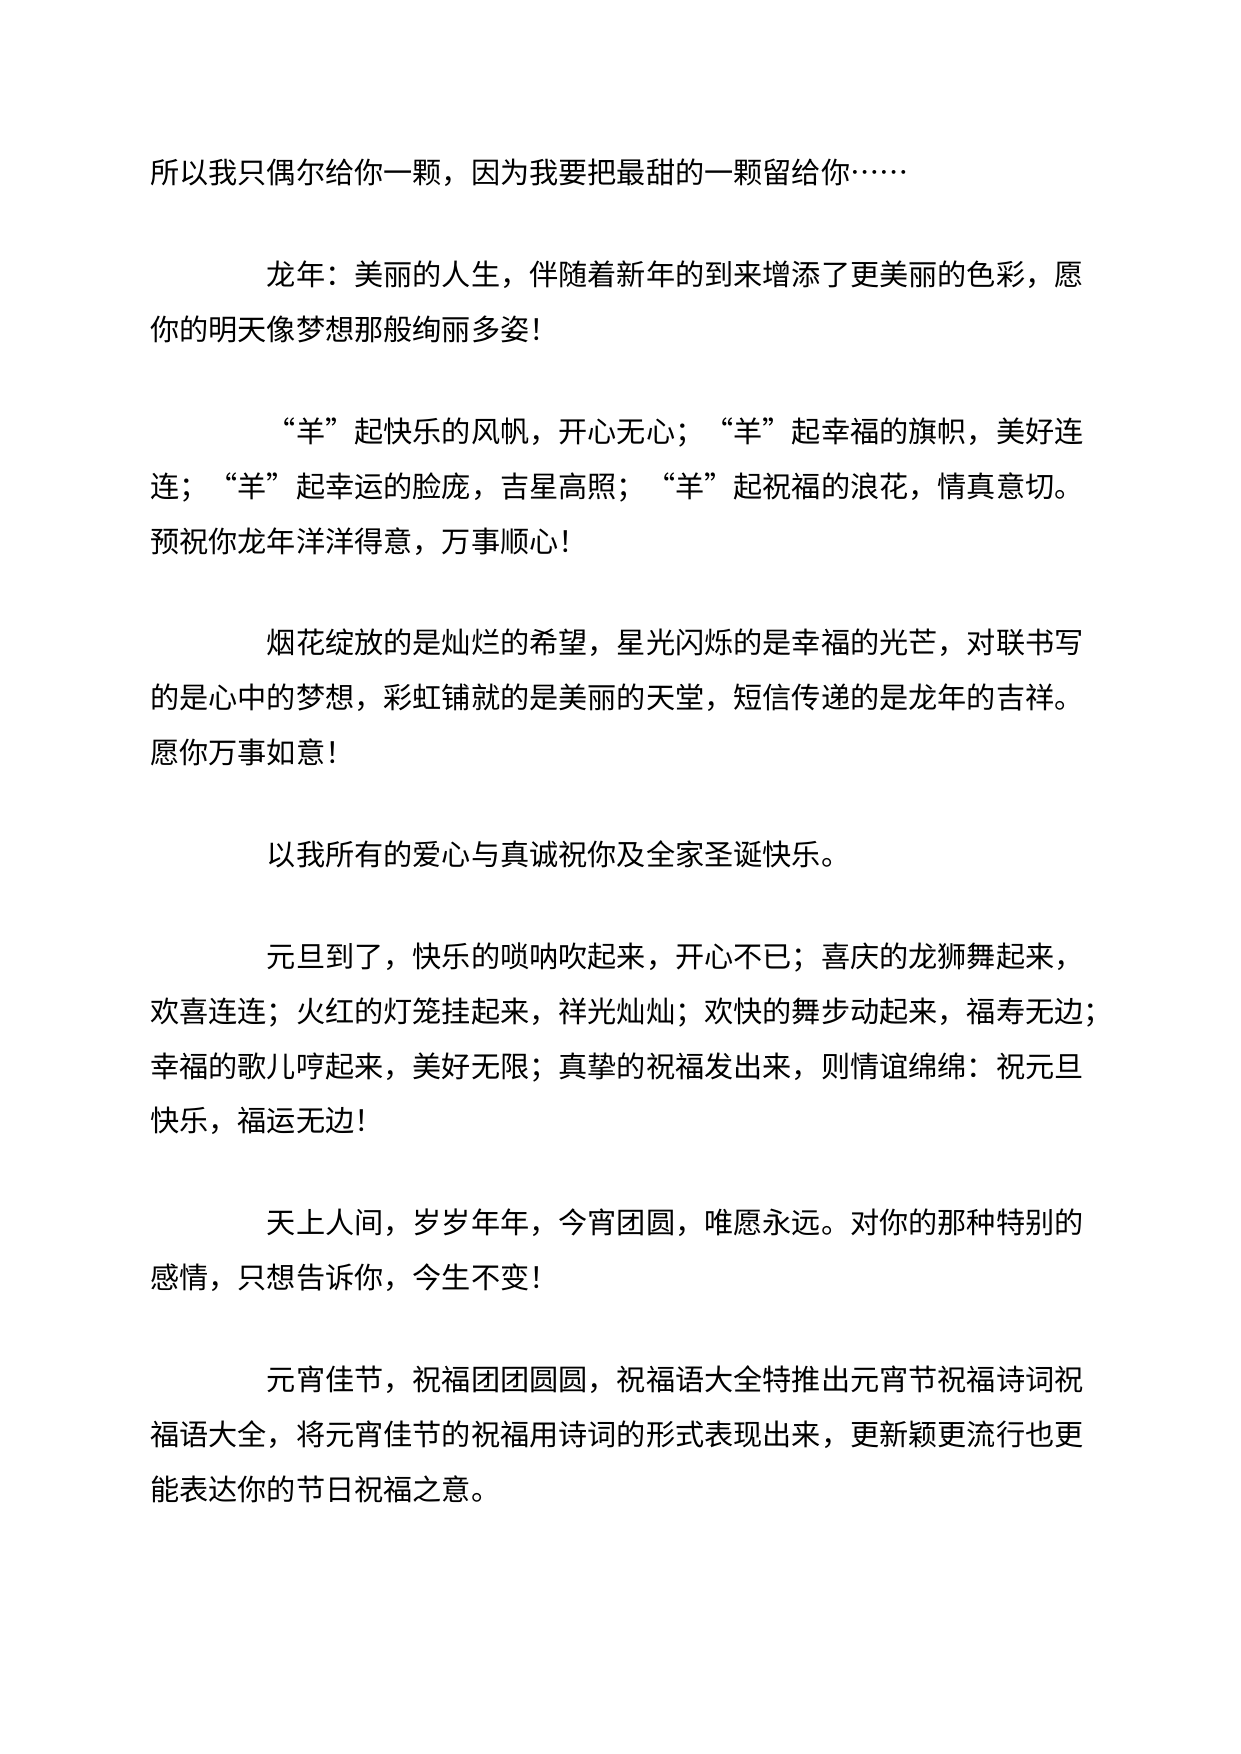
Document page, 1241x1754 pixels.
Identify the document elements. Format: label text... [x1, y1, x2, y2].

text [150, 150, 1090, 192]
text 元宵佳节，祝福团团圆圆，祝福语大全特推出元宵节祝福诗词祝福语大全，将元宵佳节的祝福用诗词的形式表现出来，更新颖更流行也更能表达你的节日祝福之意。 [150, 1356, 1090, 1508]
text 元旦到了，快乐的唢呐吹起来，开心不已；喜庆的龙狮舞起来，欢喜连连；火红的灯笼挂起来，祥光灿灿；欢快的舞步动起来，福寿无边；幸福的歌儿哼起来，美好无限；真挚的祝福发出来，则情谊绵绵：祝元旦快乐，福运无边！ [150, 933, 1090, 1140]
text 龙年：美丽的人生，伴随着新年的到来增添了更美丽的色彩，愿你的明天像梦想那般绚丽多姿！ [150, 252, 1090, 349]
text 天上人间，岁岁年年，今宵团圆，唯愿永远。对你的那种特别的感情，只想告诉你，今生不变！ [150, 1200, 1090, 1297]
text “羊”起快乐的风帆，开心无心；“羊”起幸福的旗帜，美好连连；“羊”起幸运的脸庞，吉星高照；“羊”起祝福的浪花，情真意切。预祝你龙年洋洋得意，万事顺心！ [150, 408, 1090, 561]
text 烟花绽放的是灿烂的希望，星光闪烁的是幸福的光芒，对联书写的是心中的梦想，彩虹铺就的是美丽的天堂，短信传递的是龙年的吉祥。愿你万事如意！ [150, 620, 1090, 772]
text 以我所有的爱心与真诚祝你及全家圣诞快乐。 [150, 832, 1090, 874]
